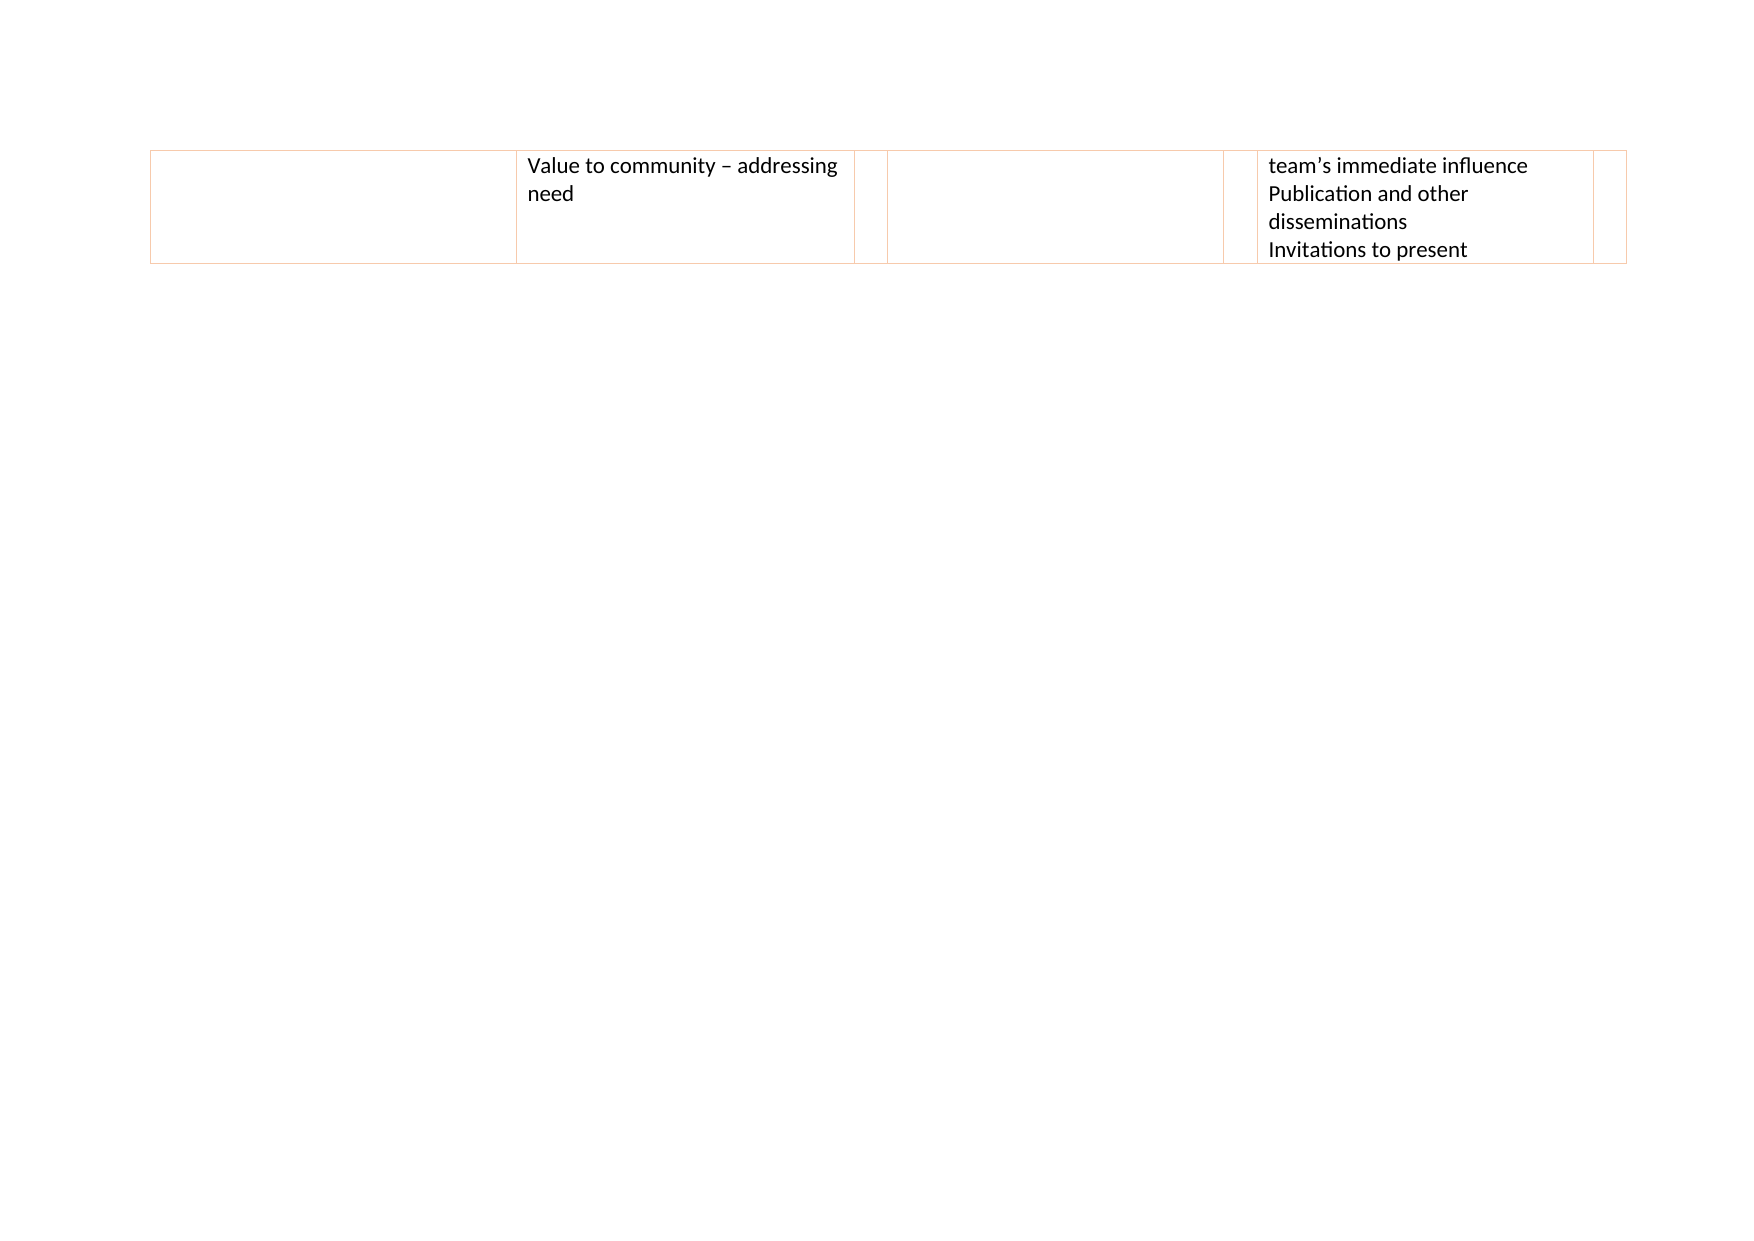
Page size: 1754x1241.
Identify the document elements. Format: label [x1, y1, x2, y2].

table_cell [517, 151, 854, 263]
table_cell [1594, 151, 1626, 263]
table_cell [151, 151, 516, 263]
table_cell [888, 151, 1223, 263]
table_cell [1258, 151, 1593, 263]
table_cell [855, 151, 887, 263]
table_cell [1224, 151, 1257, 263]
